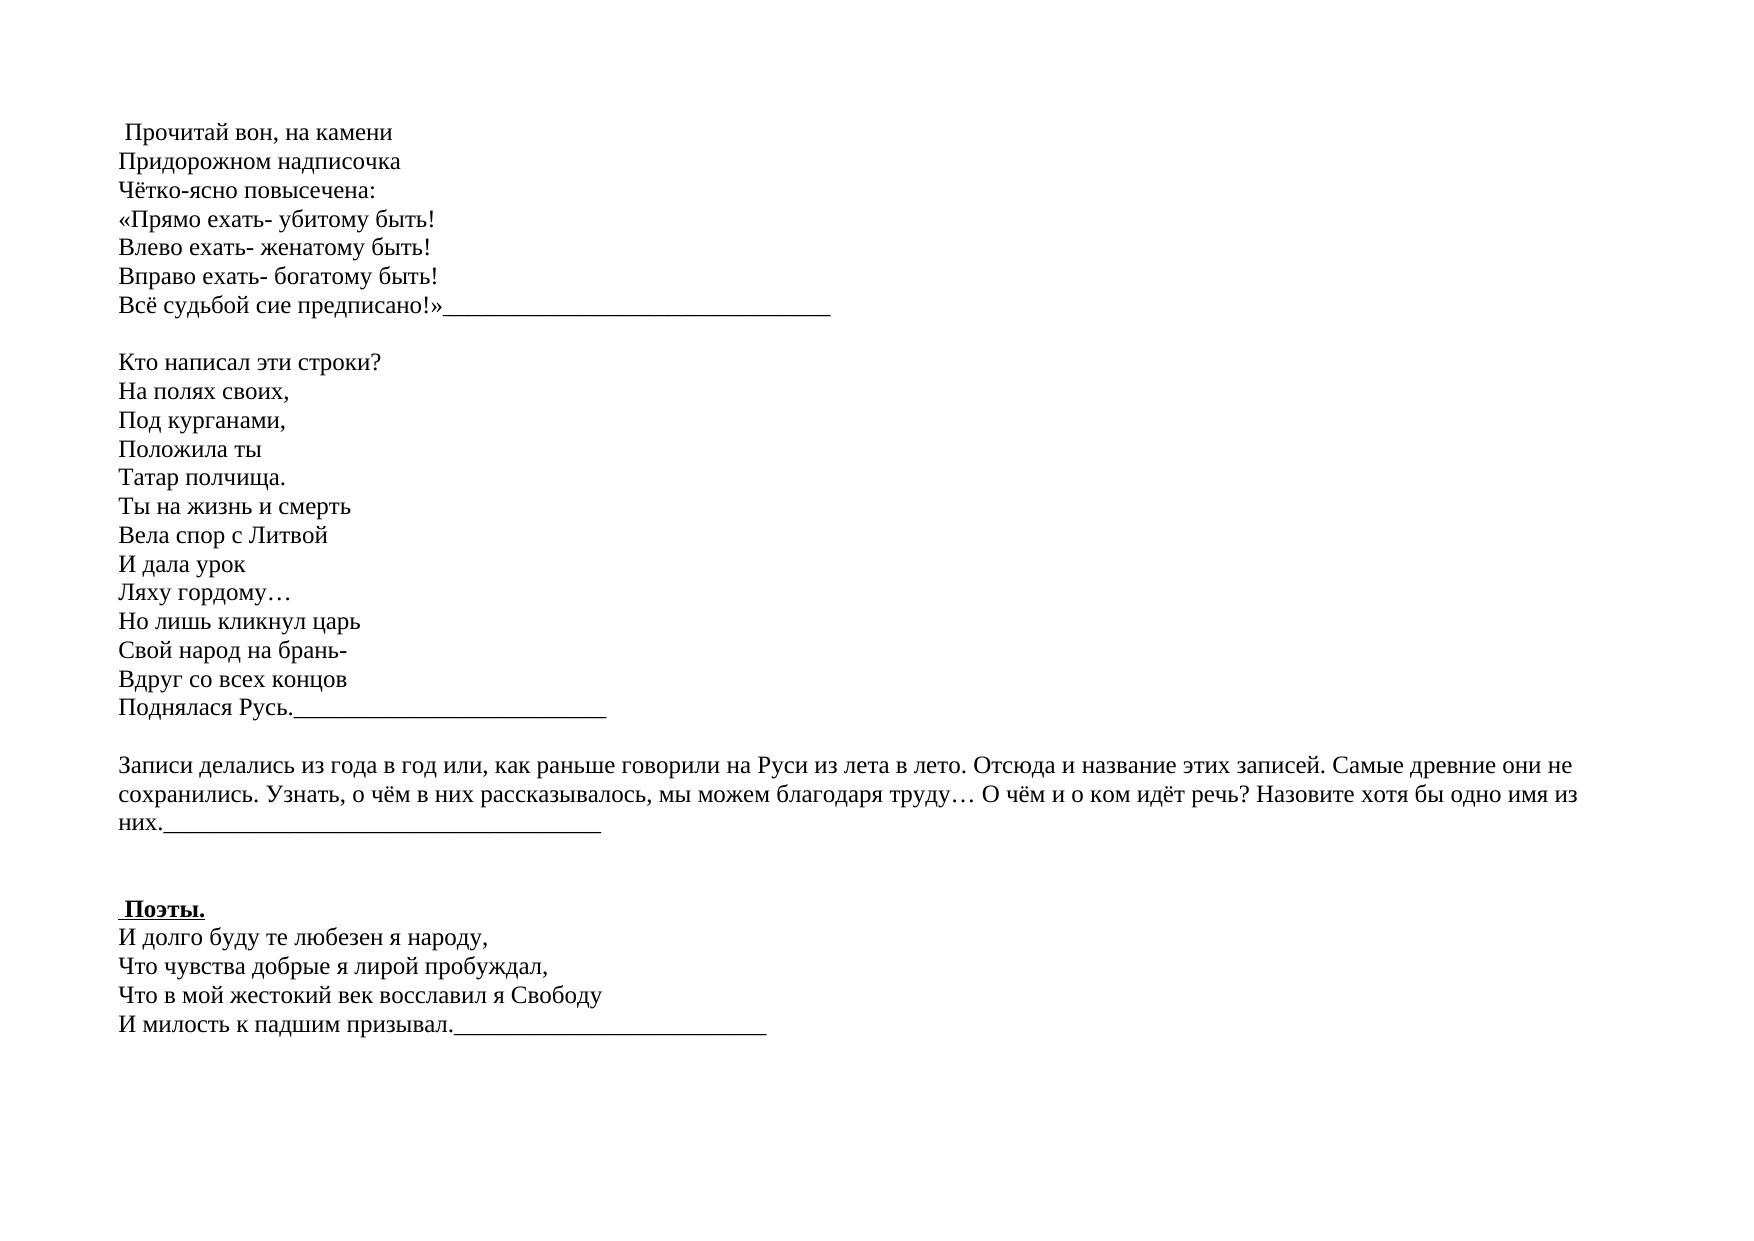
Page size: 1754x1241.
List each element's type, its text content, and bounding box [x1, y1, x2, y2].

text Поднялася Русь._________________________ [118, 692, 1636, 721]
text Ты на жизнь и смерть [118, 491, 1636, 520]
text И милость к падшим призывал._________________________ [118, 1009, 1636, 1037]
text Положила ты [118, 434, 1636, 462]
text Татар полчища. [118, 462, 1636, 491]
text Кто написал эти строки? [118, 347, 1636, 376]
text И долго буду те любезен я народу, [118, 922, 1636, 951]
text Чётко-ясно повысечена: [118, 175, 1636, 204]
text Прочитай вон, на камени [118, 117, 1636, 146]
text Поэты. [118, 894, 1636, 922]
text Что чувства добрые я лирой пробуждал, [118, 951, 1636, 980]
text Записи делались из года в год или, как раньше говорили на Руси из лета в лето. Отсюда и название этих записей. Самые древние они не сохранились. Узнать, о чём в них рассказывалось, мы можем благодаря труду… О чём и о ком идёт речь? Назовите хотя бы одно имя из них.___________________________________ [118, 750, 1636, 836]
text Влево ехать- женатому быть! [118, 232, 1636, 261]
text И дала урок [118, 549, 1636, 577]
text Ляху гордому… [118, 577, 1636, 606]
text Что в мой жестокий век восславил я Свободу [118, 980, 1636, 1009]
text Всё судьбой сие предписано!»_______________________________ [118, 290, 1636, 319]
text Вдруг со всех концов [118, 664, 1636, 692]
text Вела спор с Литвой [118, 520, 1636, 549]
text «Прямо ехать- убитому быть! [118, 204, 1636, 232]
text На полях своих, [118, 376, 1636, 405]
text Вправо ехать- богатому быть! [118, 261, 1636, 290]
text Но лишь кликнул царь [118, 606, 1636, 635]
text Под курганами, [118, 405, 1636, 434]
text Свой народ на брань- [118, 635, 1636, 664]
text Придорожном надписочка [118, 146, 1636, 175]
